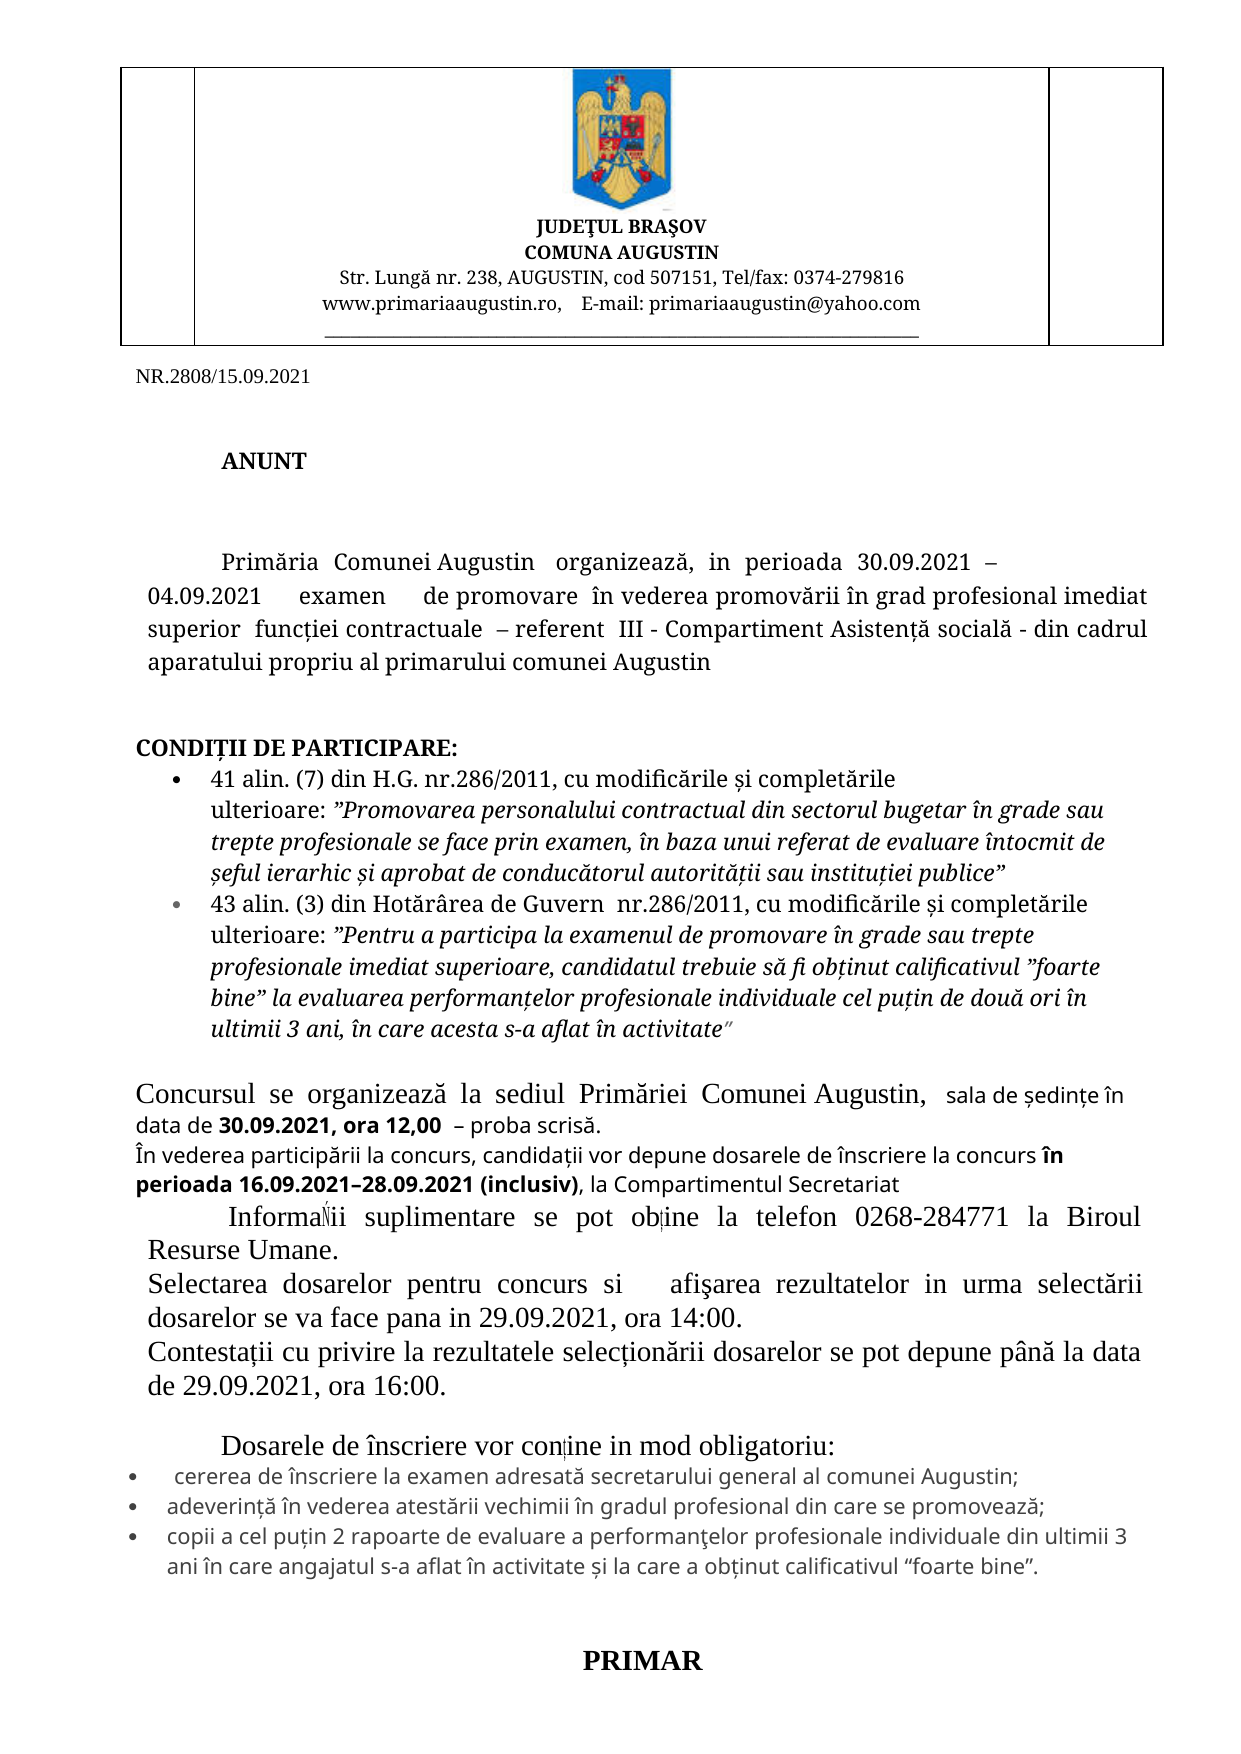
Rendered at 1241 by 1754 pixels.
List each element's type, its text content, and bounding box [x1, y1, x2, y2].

text Contestații cu privire la rezultatele selecționării dosarelor se pot depune până la data de 29.09.2021, ora 16:00. [147, 1335, 1143, 1402]
list 43 alin. (3) din Hotărârea de Guvern nr.286/2011, cu modificările și completările ulterioare: ”Pentru a participa la examenul de promovare în grade sau trepte profesionale imediat superioare, candidatul trebuie să fi obținut calificativul ”foarte bine” la evaluarea performanțelor profesionale individuale cel puțin de două ori în ultimii 3 ani, în care acesta s-a aflat în activitate” [173, 888, 1148, 1044]
text CONDIȚII DE PARTICIPARE: [135, 732, 1148, 763]
text Dosarele de înscriere vor conține in mod obligatoriu: [221, 1428, 1148, 1461]
text ANUNT [221, 445, 1148, 476]
text Selectarea dosarelor pentru concurs si afişarea rezultatelor in urma selectării dosarelor se va face pana in 29.09.2021, ora 14:00. [147, 1267, 1143, 1334]
list adeverință în vederea atestării vechimii în gradul profesional din care se promovează; [129, 1491, 1148, 1521]
list copii a cel puțin 2 rapoarte de evaluare a performanţelor profesionale individuale din ultimii 3 ani în care angajatul s-a aflat în activitate și la care a obținut calificativul “foarte bine”. [129, 1521, 1148, 1580]
list 41 alin. (7) din H.G. nr.286/2011, cu modificările și completările ulterioare: ”Promovarea personalului contractual din sectorul bugetar în grade sau trepte profesionale se face prin examen, în baza unui referat de evaluare întocmit de șeful ierarhic și aprobat de conducătorul autorității sau instituției publice” [173, 763, 1148, 888]
text InformaŃii suplimentare se pot obține la telefon 0268-284771 la Biroul [147, 1199, 1143, 1233]
text PRIMAR [530, 1643, 755, 1677]
text 04.09.2021 examen de promovare în vederea promovării în grad profesional imediat superior funcției contractuale – referent III - Compartiment Asistență socială - din cadrul aparatului propriu al primarului comunei Augustin [147, 577, 1148, 677]
text NR.2808/15.09.2021 [135, 367, 1148, 388]
text Resurse Umane. [147, 1233, 344, 1266]
table_header [1050, 68, 1162, 345]
text Concursul se organizează la sediul Primăriei Comunei Augustin, sala de ședințe în data de 30.09.2021, ora 12,00 – proba scrisă. [135, 1076, 1148, 1139]
table_header [122, 68, 194, 345]
table_header JUDEŢUL BRAŞOV COMUNA AUGUSTIN Str. Lungă nr. 238, AUGUSTIN, cod 507151, Tel/fax: 0374-279816 www.primariaaugustin.ro, E-mail: primariaaugustin@yahoo.com _____________________________________________________________________ [195, 68, 1048, 345]
text Primăria Comunei Augustin organizează, in perioada 30.09.2021 – [221, 546, 1148, 577]
list cererea de înscriere la examen adresată secretarului general al comunei Augustin; [129, 1461, 1148, 1491]
picture [562, 68, 682, 214]
text În vederea participării la concurs, candidaţii vor depune dosarele de înscriere la concurs în perioada 16.09.2021–28.09.2021 (inclusiv), la Compartimentul Secretariat [135, 1139, 1148, 1199]
